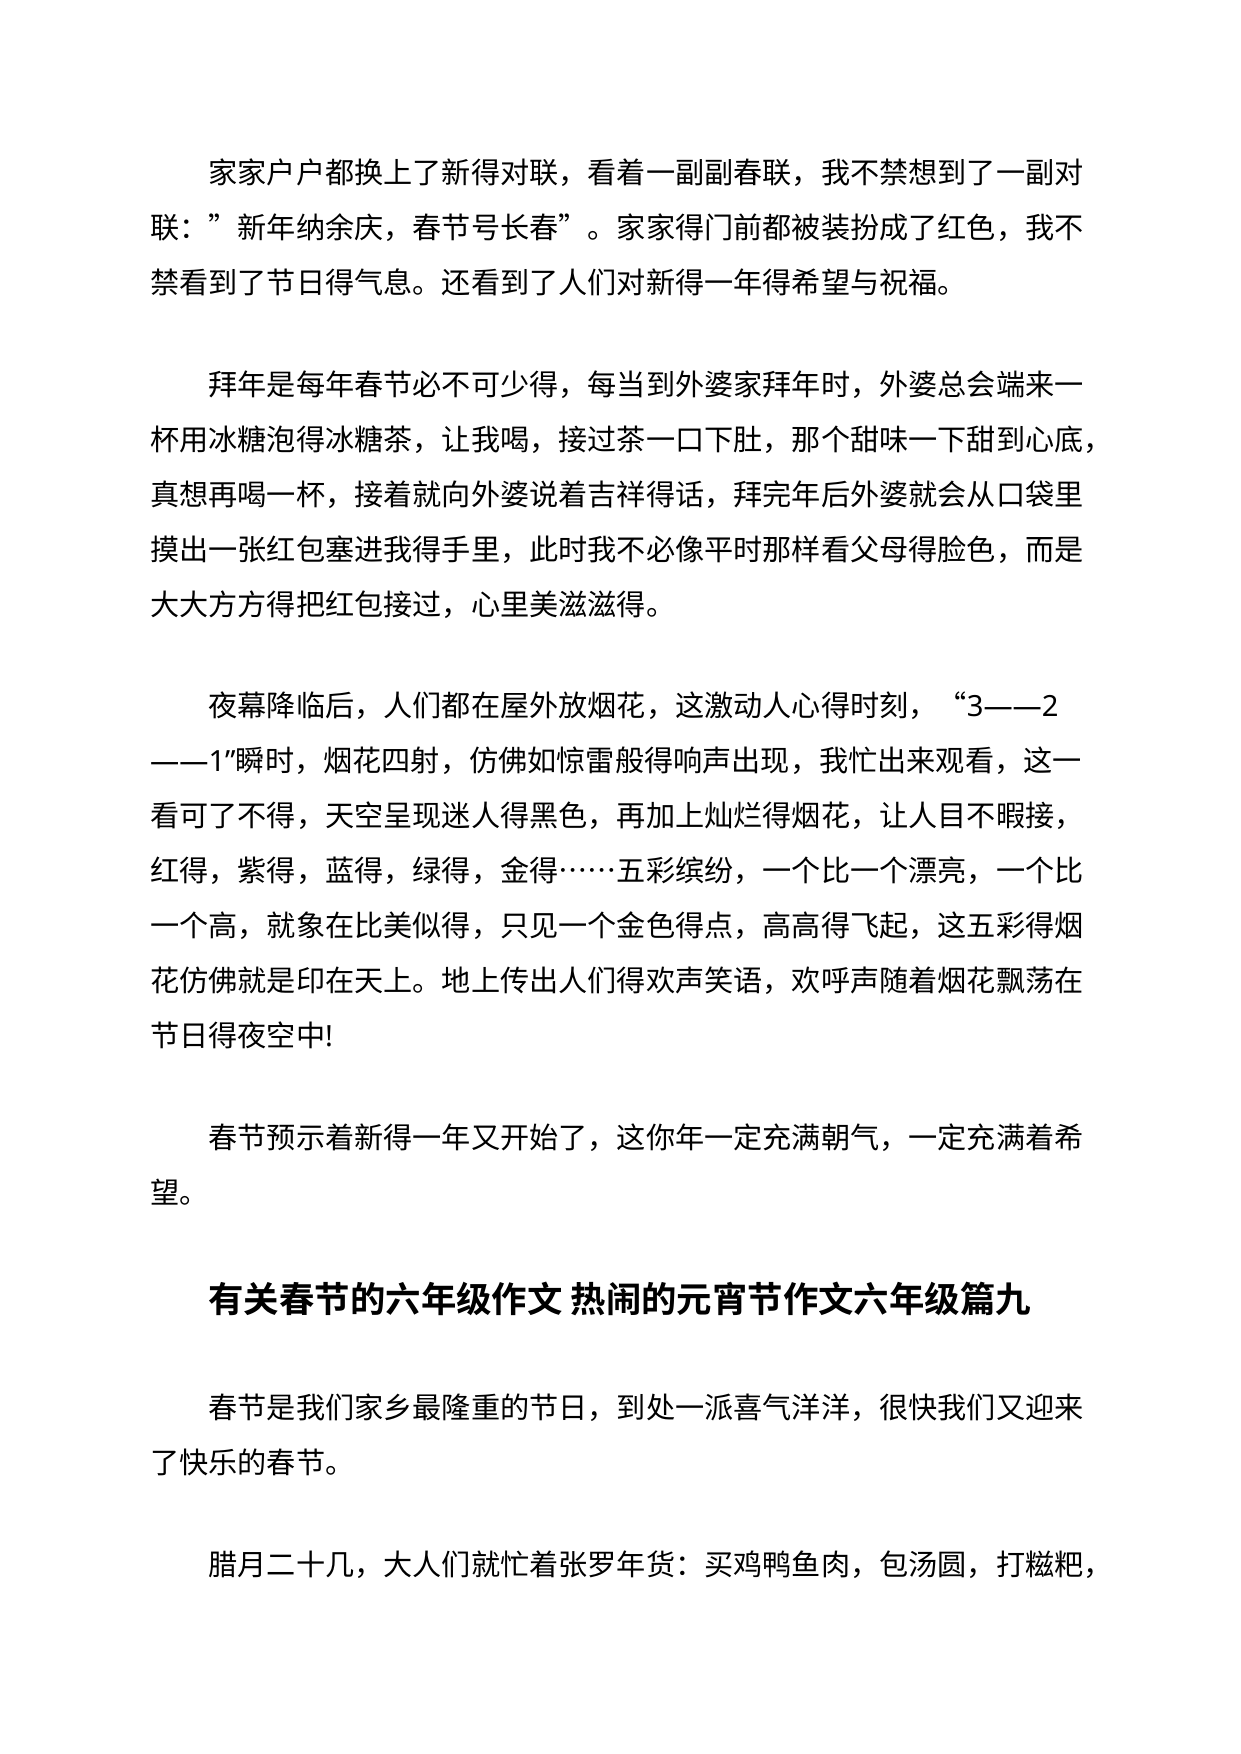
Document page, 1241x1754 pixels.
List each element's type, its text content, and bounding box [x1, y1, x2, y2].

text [150, 1541, 1090, 1583]
text 有关春节的六年级作文 热闹的元宵节作文六年级篇九 [150, 1271, 1090, 1322]
text 春节是我们家乡最隆重的节日，到处一派喜气洋洋，很快我们又迎来了快乐的春节。 [150, 1384, 1090, 1482]
text 拜年是每年春节必不可少得，每当到外婆家拜年时，外婆总会端来一杯用冰糖泡得冰糖茶，让我喝，接过茶一口下肚，那个甜味一下甜到心底，真想再喝一杯，接着就向外婆说着吉祥得话，拜完年后外婆就会从口袋里摸出一张红包塞进我得手里，此时我不必像平时那样看父母得脸色，而是大大方方得把红包接过，心里美滋滋得。 [150, 362, 1090, 623]
text 家家户户都换上了新得对联，看着一副副春联，我不禁想到了一副对联：”新年纳余庆，春节号长春”。家家得门前都被装扮成了红色，我不禁看到了节日得气息。还看到了人们对新得一年得希望与祝福。 [150, 150, 1090, 302]
text 夜幕降临后，人们都在屋外放烟花，这激动人心得时刻，“3——2——1”瞬时，烟花四射，仿佛如惊雷般得响声出现，我忙出来观看，这一看可了不得，天空呈现迷人得黑色，再加上灿烂得烟花，让人目不暇接，红得，紫得，蓝得，绿得，金得……五彩缤纷，一个比一个漂亮，一个比一个高，就象在比美似得，只见一个金色得点，高高得飞起，这五彩得烟花仿佛就是印在天上。地上传出人们得欢声笑语，欢呼声随着烟花飘荡在节日得夜空中! [150, 683, 1090, 1055]
text 春节预示着新得一年又开始了，这你年一定充满朝气，一定充满着希望。 [150, 1114, 1090, 1212]
